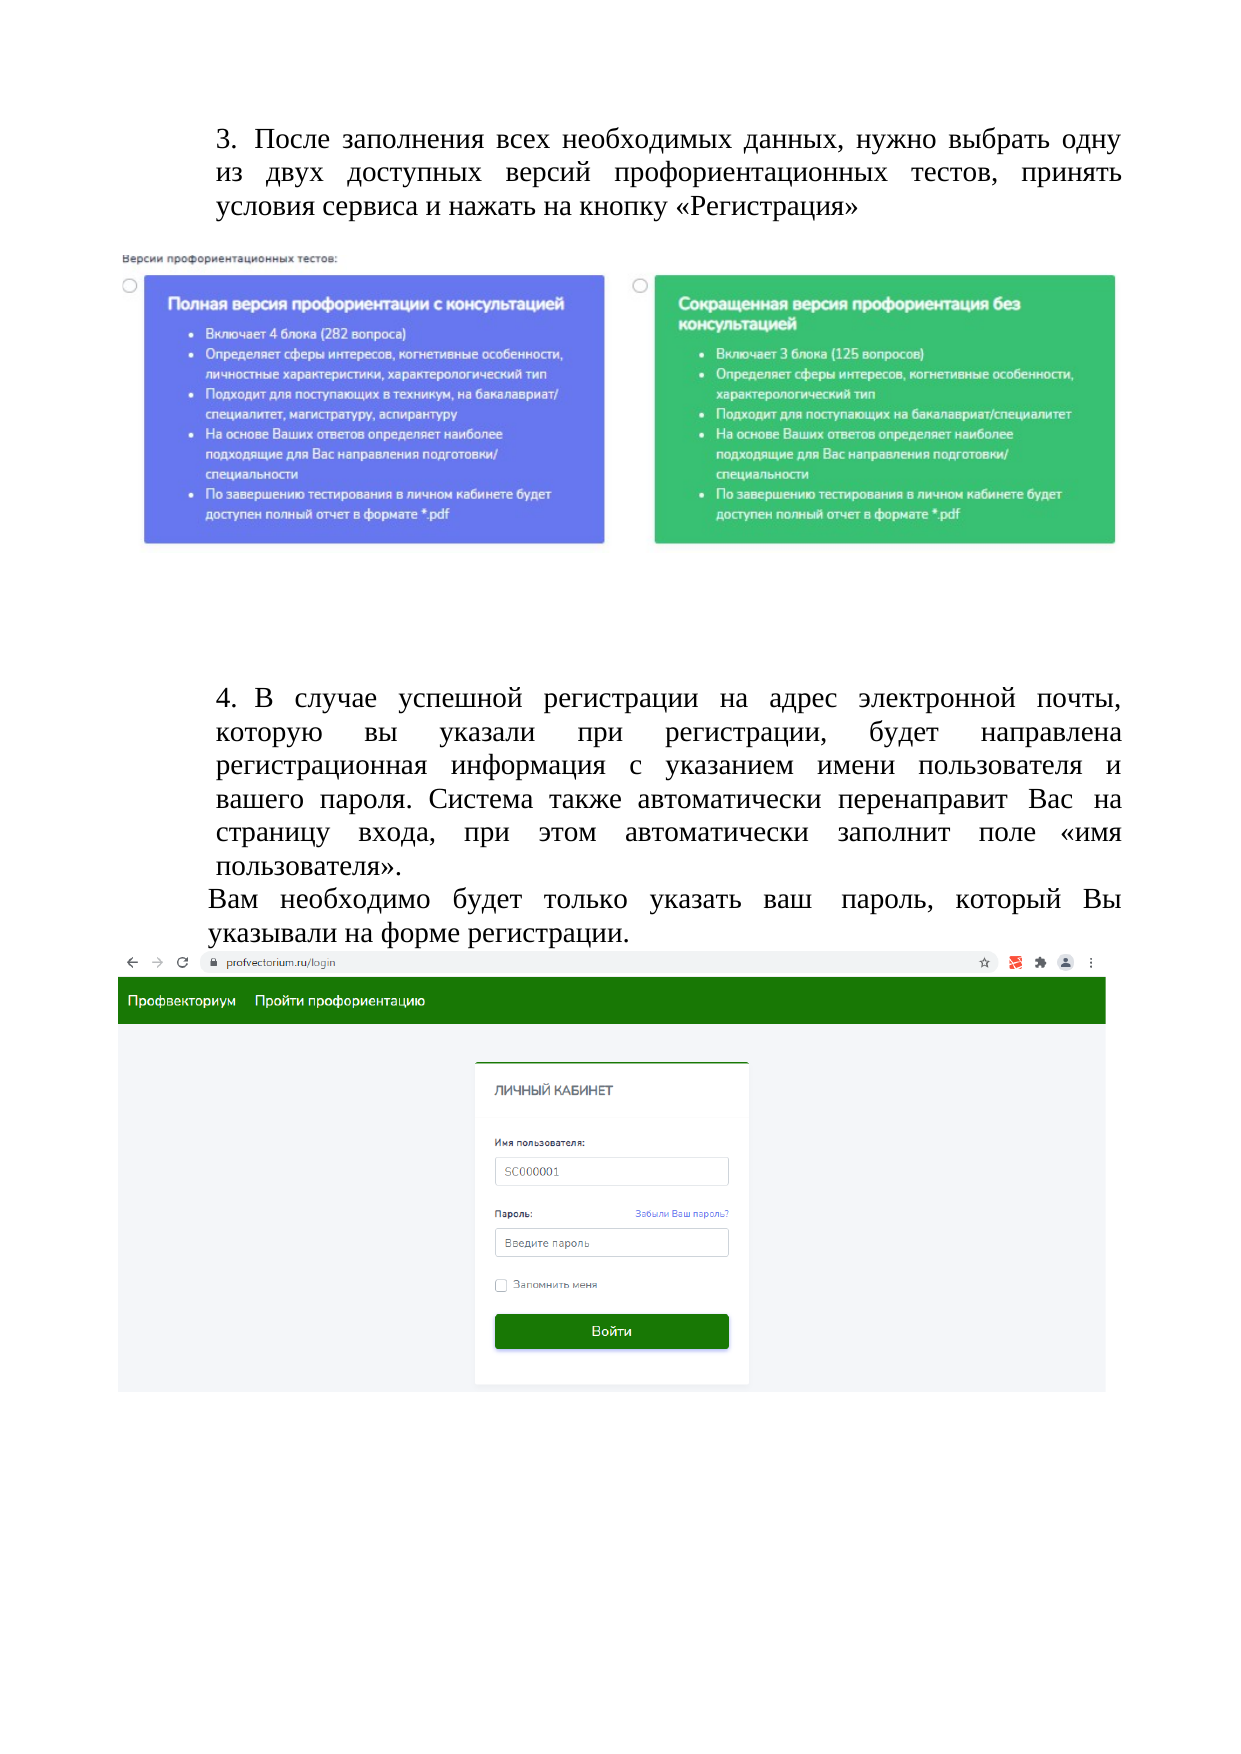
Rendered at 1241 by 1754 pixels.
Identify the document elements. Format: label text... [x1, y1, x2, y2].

picture [118, 951, 1106, 1392]
list После заполнения всех необходимых данных, нужно выбрать одну из двух доступных версий профориентационных тестов, принять условия сервиса и нажать на кнопку «Регистрация» [216, 121, 1122, 221]
list В случае успешной регистрации на адрес электронной почты, которую вы указали при регистрации, будет направлена регистрационная информация с указанием имени пользователя и вашего пароля. Система также автоматически перенаправит Вас на страницу входа, при этом автоматически заполнит поле «имя пользователя». [216, 680, 1122, 881]
picture [122, 255, 1121, 553]
text Вам необходимо будет только указать ваш пароль, который Вы указывали на форме регистрации. [208, 882, 1122, 949]
